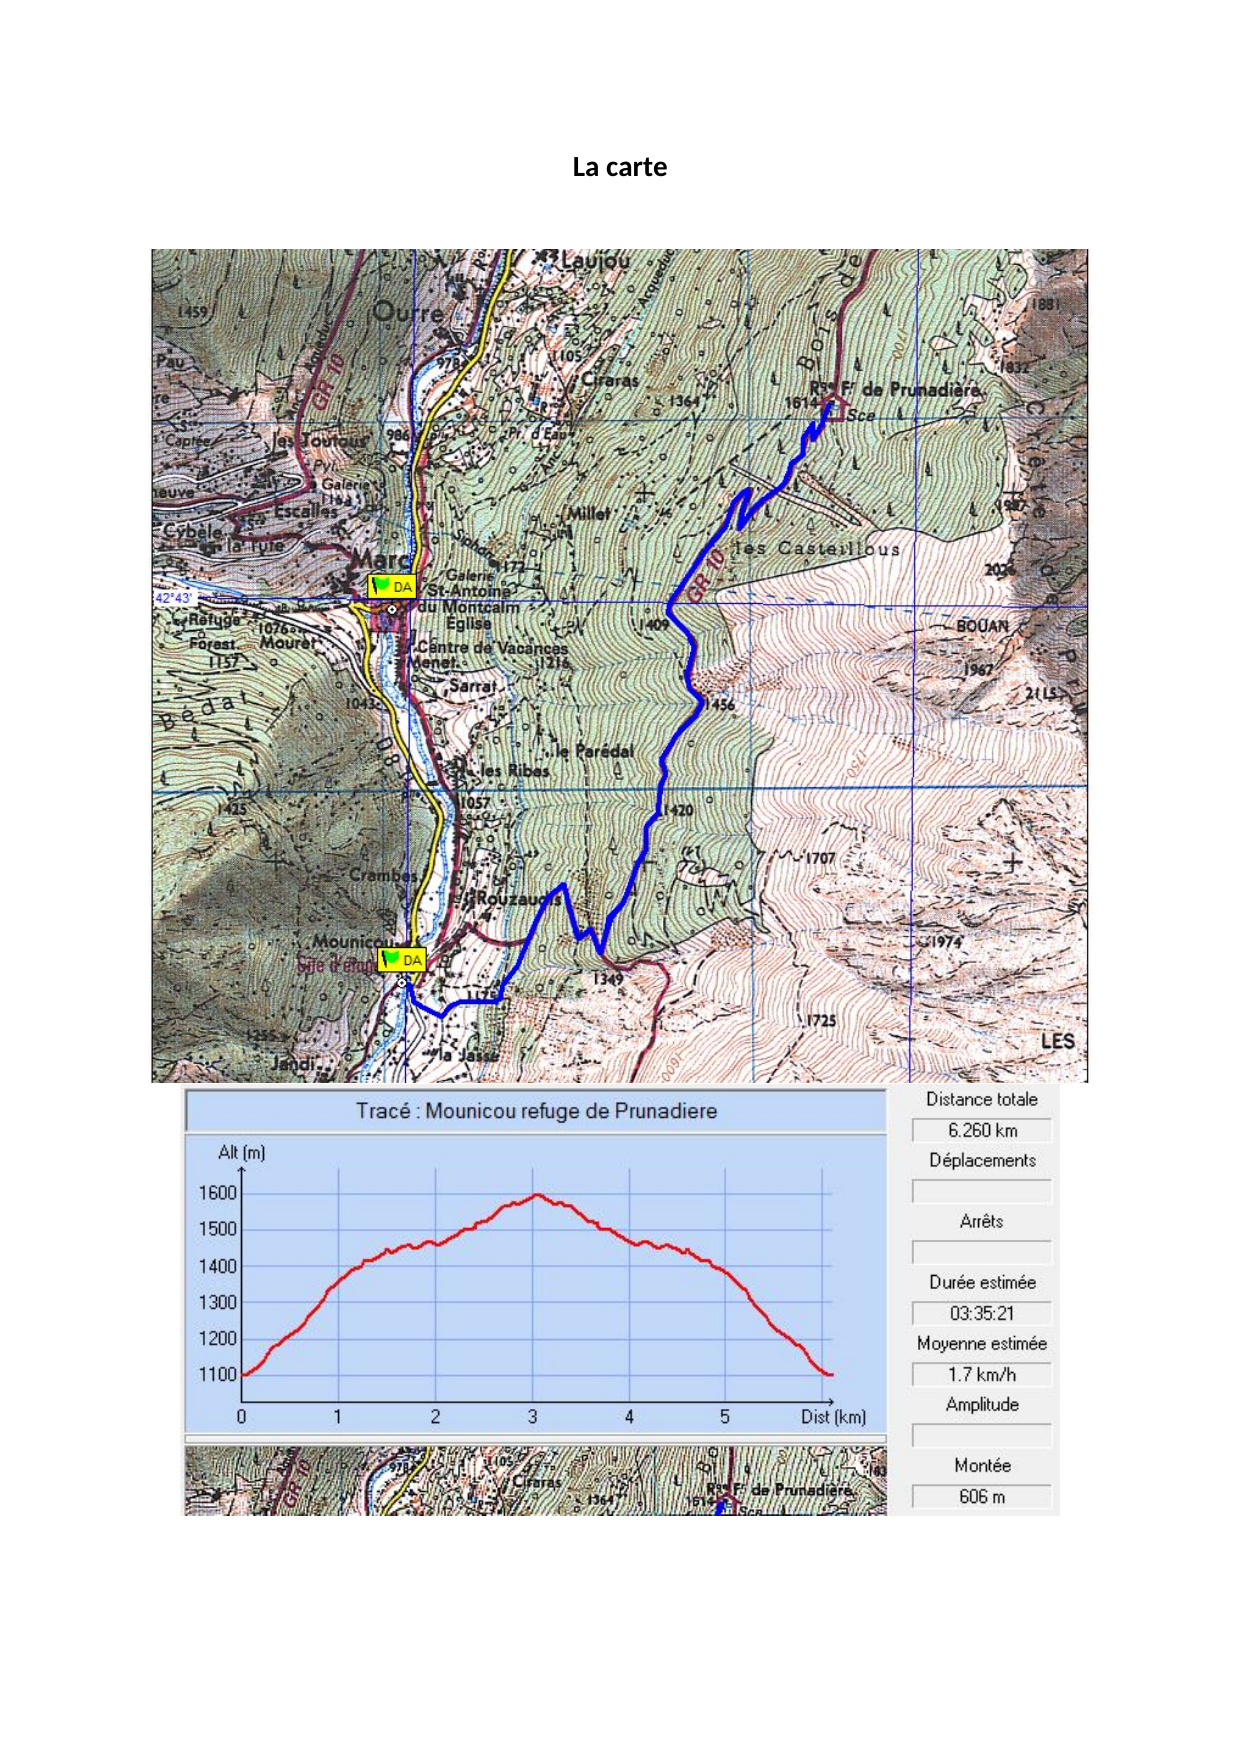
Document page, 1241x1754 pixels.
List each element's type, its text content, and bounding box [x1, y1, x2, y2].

text La carte [148, 148, 1093, 183]
picture [148, 249, 1092, 1083]
picture [180, 1084, 1060, 1516]
